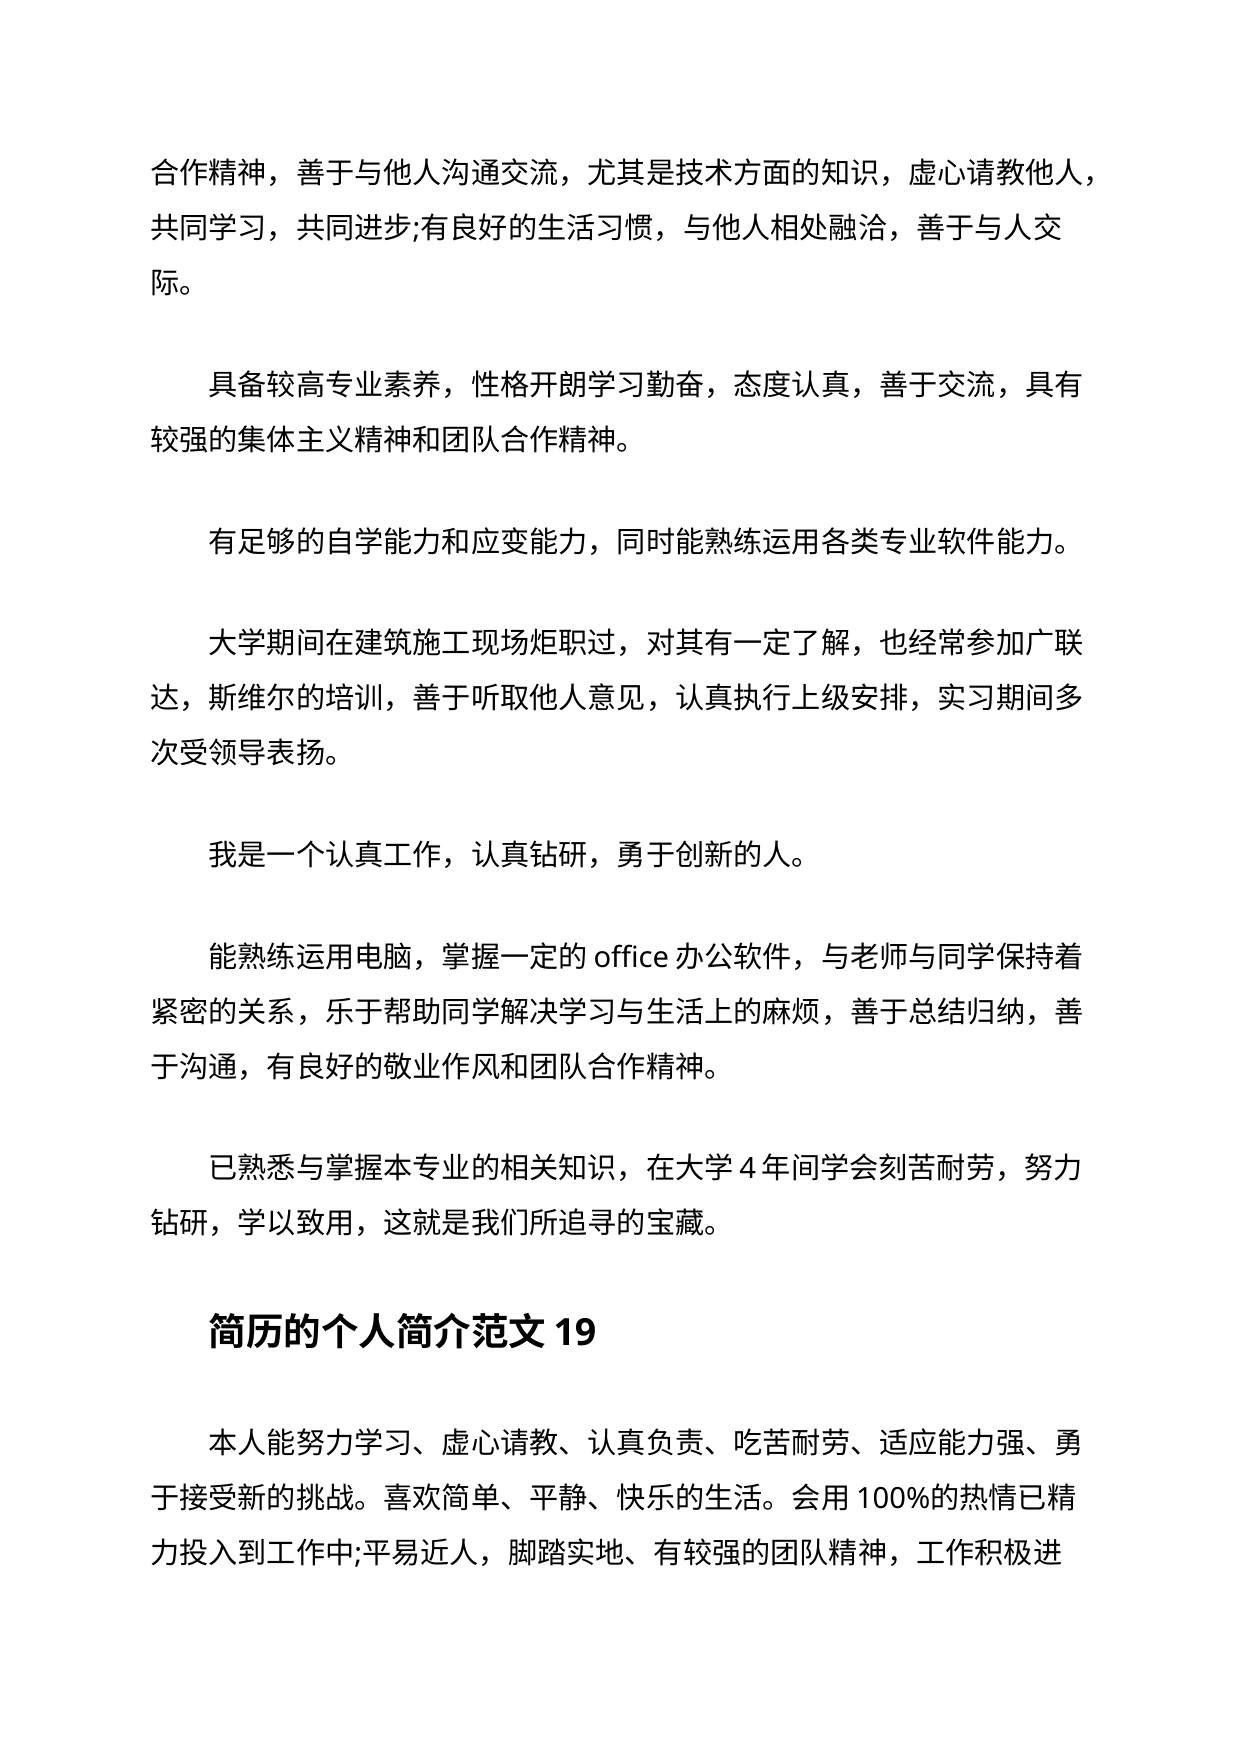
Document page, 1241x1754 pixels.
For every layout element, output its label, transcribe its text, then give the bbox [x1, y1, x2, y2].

text 具备较高专业素养，性格开朗学习勤奋，态度认真，善于交流，具有较强的集体主义精神和团队合作精神。 [150, 362, 1090, 459]
text 大学期间在建筑施工现场炬职过，对其有一定了解，也经常参加广联达，斯维尔的培训，善于听取他人意见，认真执行上级安排，实习期间多次受领导表扬。 [150, 620, 1090, 772]
text 简历的个人简介范文19 [150, 1302, 1090, 1356]
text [150, 150, 1090, 302]
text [150, 1419, 1090, 1572]
text 有足够的自学能力和应变能力，同时能熟练运用各类专业软件能力。 [150, 518, 1090, 561]
text 能熟练运用电脑，掌握一定的office办公软件，与老师与同学保持着紧密的关系，乐于帮助同学解决学习与生活上的麻烦，善于总结归纳，善于沟通，有良好的敬业作风和团队合作精神。 [150, 933, 1090, 1086]
text 已熟悉与掌握本专业的相关知识，在大学4年间学会刻苦耐劳，努力钻研，学以致用，这就是我们所追寻的宝藏。 [150, 1145, 1090, 1242]
text 我是一个认真工作，认真钻研，勇于创新的人。 [150, 832, 1090, 874]
